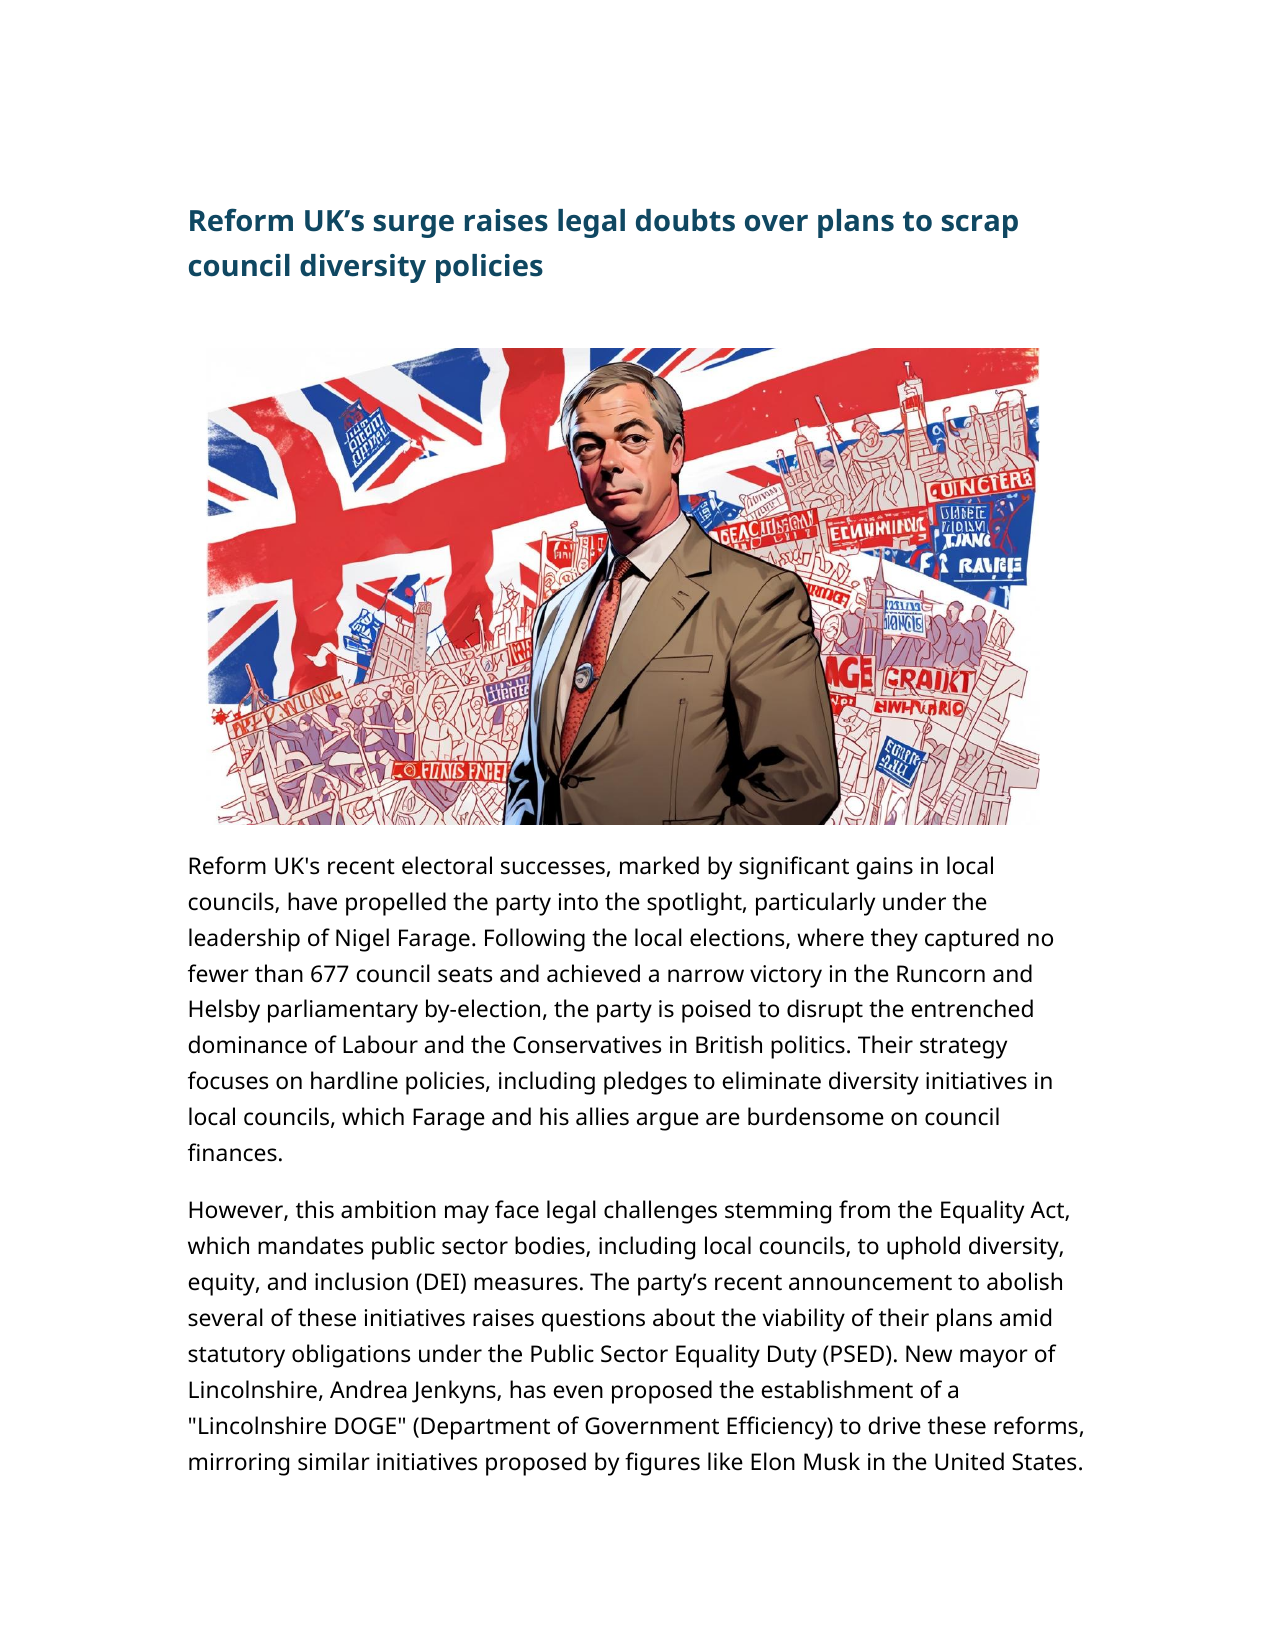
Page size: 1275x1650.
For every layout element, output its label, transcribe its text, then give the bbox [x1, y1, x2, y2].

text However, this ambition may face legal challenges stemming from the Equality Act, which mandates public sector bodies, including local councils, to uphold diversity, equity, and inclusion (DEI) measures. The party’s recent announcement to abolish several of these initiatives raises questions about the viability of their plans amid statutory obligations under the Public Sector Equality Duty (PSED). New mayor of Lincolnshire, Andrea Jenkyns, has even proposed the establishment of a "Lincolnshire DOGE" (Department of Government Efficiency) to drive these reforms, mirroring similar initiatives proposed by figures like Elon Musk in the United States. [187, 1194, 1087, 1477]
subtitle Reform UK’s surge raises legal doubts over plans to scrap council diversity policies [187, 200, 1087, 285]
picture [206, 348, 1040, 825]
text Reform UK's recent electoral successes, marked by significant gains in local councils, have propelled the party into the spotlight, particularly under the leadership of Nigel Farage. Following the local elections, where they captured no fewer than 677 council seats and achieved a narrow victory in the Runcorn and Helsby parliamentary by-election, the party is poised to disrupt the entrenched dominance of Labour and the Conservatives in British politics. Their strategy focuses on hardline policies, including pledges to eliminate diversity initiatives in local councils, which Farage and his allies argue are burdensome on council finances. [187, 850, 1087, 1168]
